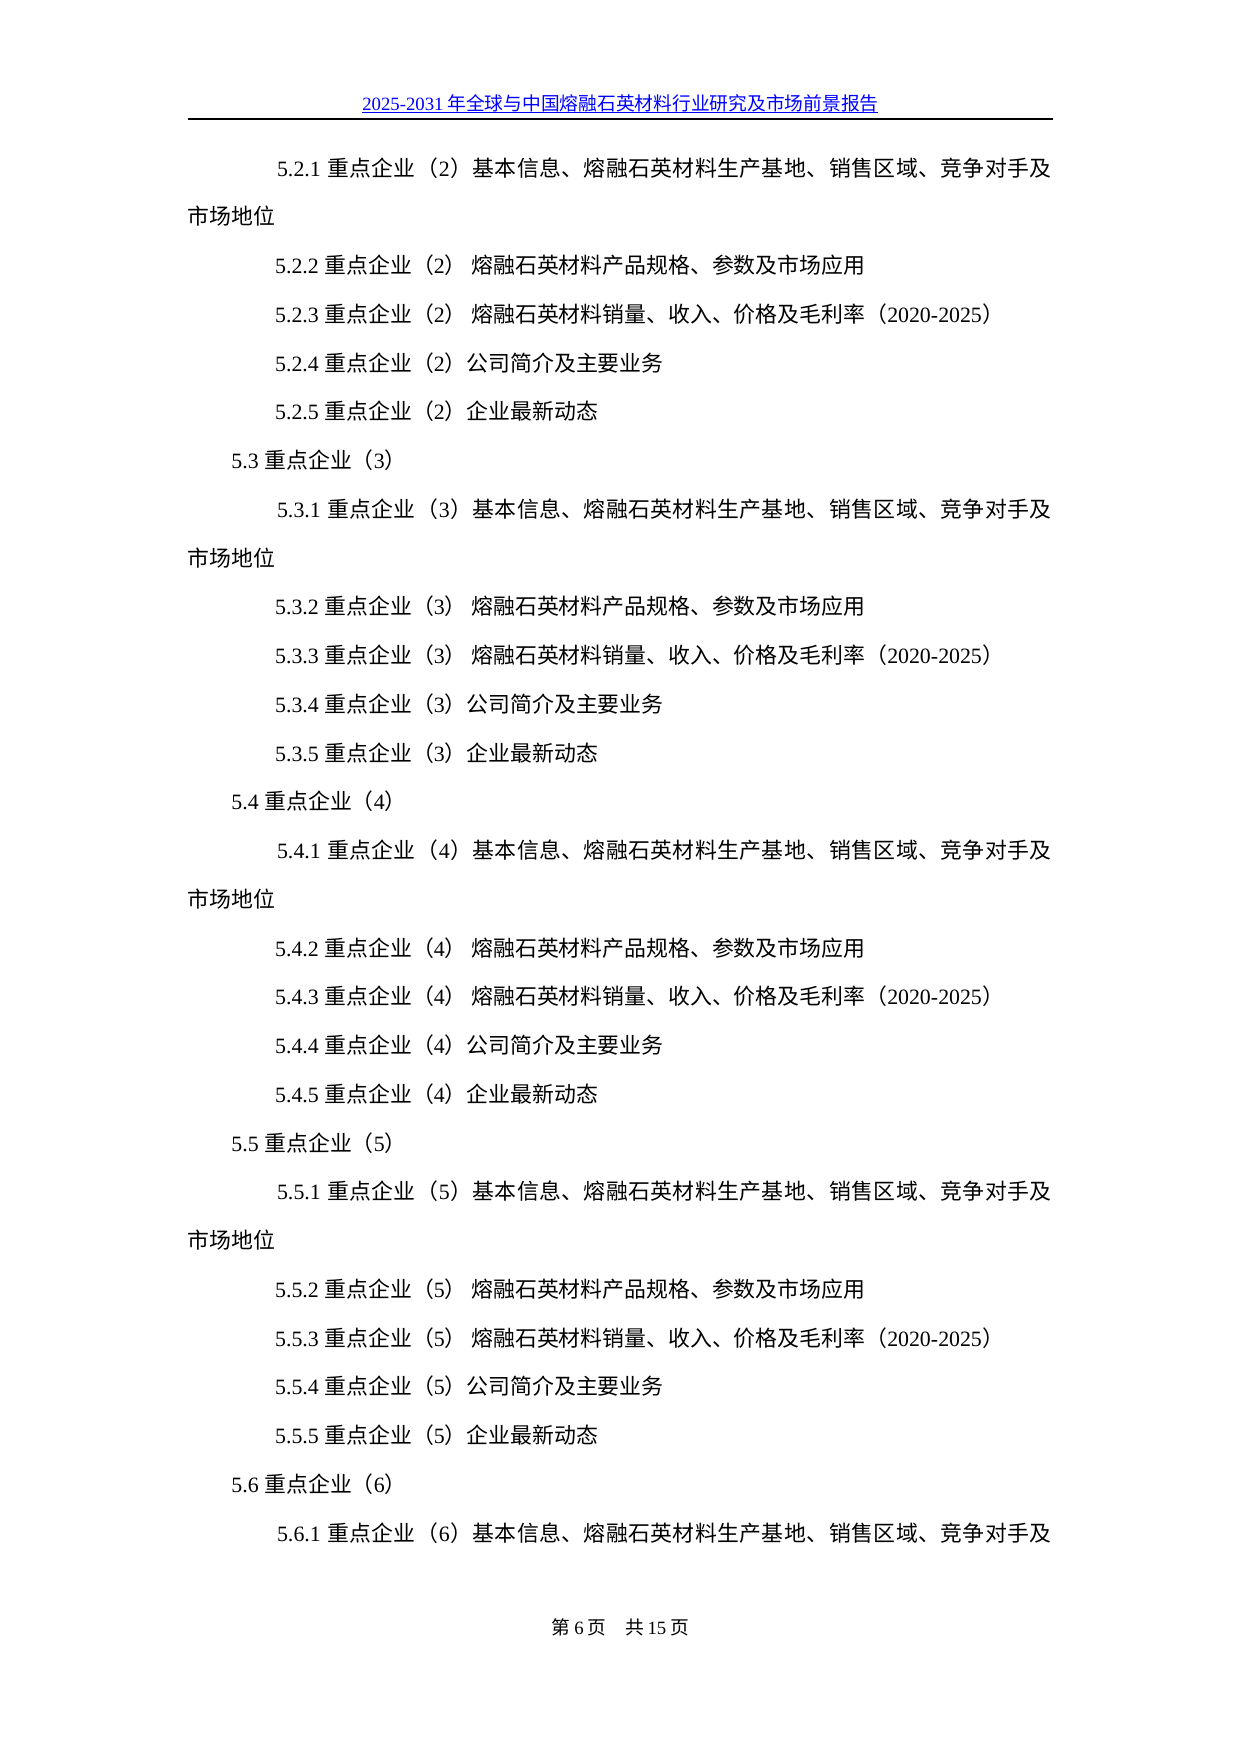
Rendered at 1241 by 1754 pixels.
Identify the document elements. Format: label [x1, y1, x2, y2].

text [187, 150, 1053, 1548]
